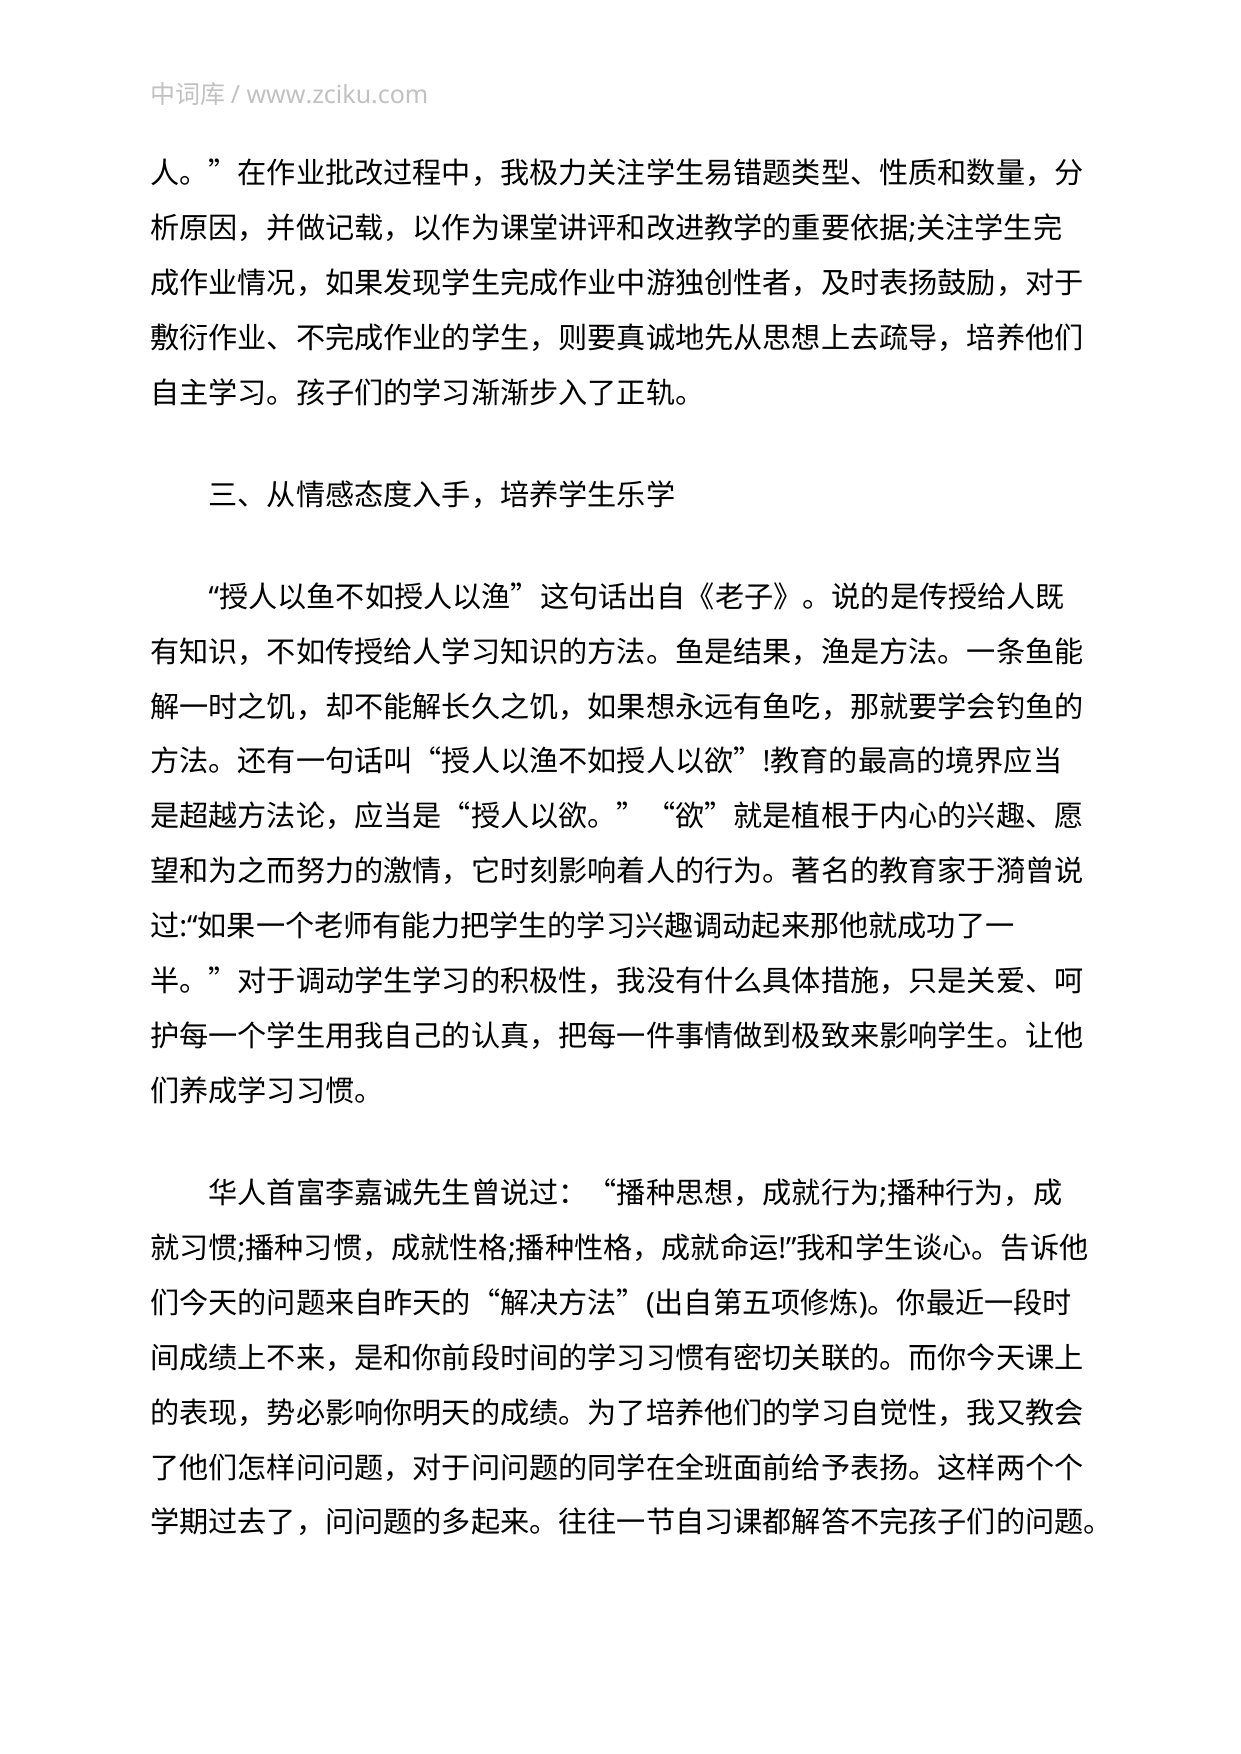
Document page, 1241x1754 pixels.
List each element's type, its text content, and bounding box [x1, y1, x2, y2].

text “授人以鱼不如授人以渔”这句话出自《老子》。说的是传授给人既有知识，不如传授给人学习知识的方法。鱼是结果，渔是方法。一条鱼能解一时之饥，却不能解长久之饥，如果想永远有鱼吃，那就要学会钓鱼的方法。还有一句话叫“授人以渔不如授人以欲”!教育的最高的境界应当是超越方法论，应当是“授人以欲。”“欲”就是植根于内心的兴趣、愿望和为之而努力的激情，它时刻影响着人的行为。著名的教育家于漪曾说过:“如果一个老师有能力把学生的学习兴趣调动起来那他就成功了一半。”对于调动学生学习的积极性，我没有什么具体措施，只是关爱、呵护每一个学生用我自己的认真，把每一件事情做到极致来影响学生。让他们养成学习习惯。 [150, 573, 1090, 1110]
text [150, 150, 1090, 412]
text 三、从情感态度入手，培养学生乐学 [150, 471, 1090, 514]
text 华人首富李嘉诚先生曾说过：“播种思想，成就行为;播种行为，成就习惯;播种习惯，成就性格;播种性格，成就命运!”我和学生谈心。告诉他们今天的问题来自昨天的“解决方法”(出自第五项修炼)。你最近一段时间成绩上不来，是和你前段时间的学习习惯有密切关联的。而你今天课上的表现，势必影响你明天的成绩。为了培养他们的学习自觉性，我又教会了他们怎样问问题，对于问问题的同学在全班面前给予表扬。这样两个个学期过去了，问问题的多起来。往往一节自习课都解答不完孩子们的问题。 [150, 1169, 1090, 1541]
